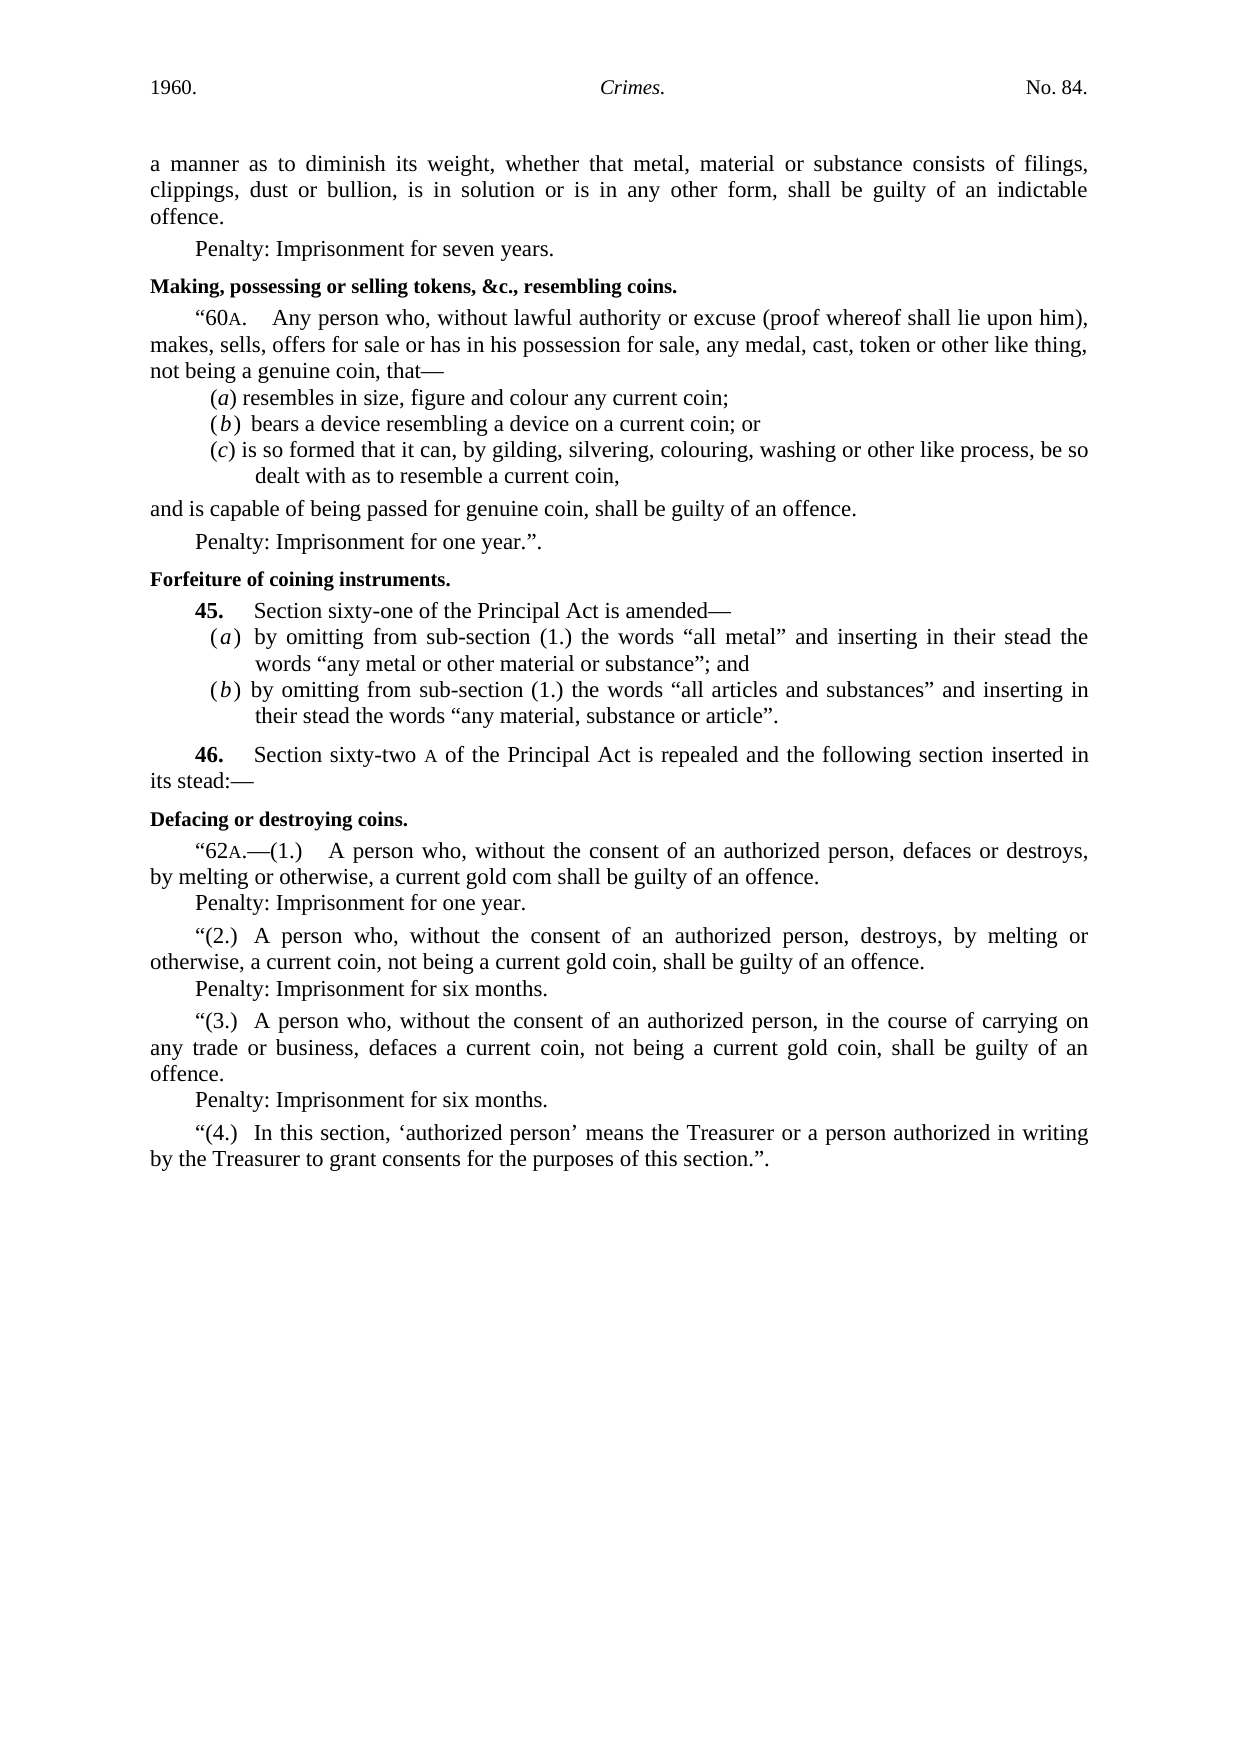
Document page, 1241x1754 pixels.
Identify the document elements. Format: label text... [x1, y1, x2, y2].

text “(2.) A person who, without the consent of an authorized person, destroys, by melting or otherwise, a current coin, not being a current gold coin, shall be guilty of an offence. [150, 922, 1090, 975]
text “62a.—(1.) A person who, without the consent of an authorized person, defaces or destroys, by melting or otherwise, a current gold com shall be guilty of an offence. [150, 837, 1090, 889]
text (c) is so formed that it can, by gilding, silvering, colouring, washing or other like process, be so dealt with as to resemble a current coin, [210, 436, 1090, 489]
text (a) resembles in size, figure and colour any current coin; [210, 383, 1090, 410]
text and is capable of being passed for genuine coin, shall be guilty of an offence. [150, 495, 1090, 522]
text Penalty: Imprisonment for seven years. [195, 235, 1090, 262]
text (a) by omitting from sub-section (1.) the words “all metal” and inserting in their stead the words “any metal or other material or substance”; and [210, 623, 1090, 676]
text 45. Section sixty-one of the Principal Act is amended— [150, 597, 1090, 623]
text a manner as to diminish its weight, whether that metal, material or substance consists of filings, clippings, dust or bullion, is in solution or is in any other form, shall be guilty of an indictable offence. [150, 150, 1090, 229]
text 46. Section sixty-two a of the Principal Act is repealed and the following section inserted in its stead:— [150, 741, 1090, 794]
text (b) bears a device resembling a device on a current coin; or [210, 410, 1090, 436]
text Penalty: Imprisonment for six months. [150, 1086, 1090, 1113]
text Forfeiture of coining instruments. [150, 567, 1090, 591]
text (b) by omitting from sub-section (1.) the words “all articles and substances” and inserting in their stead the words “any material, substance or article”. [210, 676, 1090, 729]
text Making, possessing or selling tokens, &c., resembling coins. [150, 274, 1090, 298]
text “(3.) A person who, without the consent of an authorized person, in the course of carrying on any trade or business, defaces a current coin, not being a current gold coin, shall be guilty of an offence. [150, 1007, 1090, 1086]
text Penalty: Imprisonment for six months. [150, 975, 1090, 1001]
text Penalty: Imprisonment for one year.”. [195, 528, 1090, 554]
text Penalty: Imprisonment for one year. [195, 889, 1090, 916]
text “(4.) In this section, ‘authorized person’ means the Treasurer or a person authorized in writing by the Treasurer to grant consents for the purposes of this section.”. [150, 1119, 1090, 1172]
text “60a. Any person who, without lawful authority or excuse (proof whereof shall lie upon him), makes, sells, offers for sale or has in his possession for sale, any medal, cast, token or other like thing, not being a genuine coin, that— [150, 304, 1090, 383]
text Defacing or destroying coins. [150, 806, 1090, 831]
